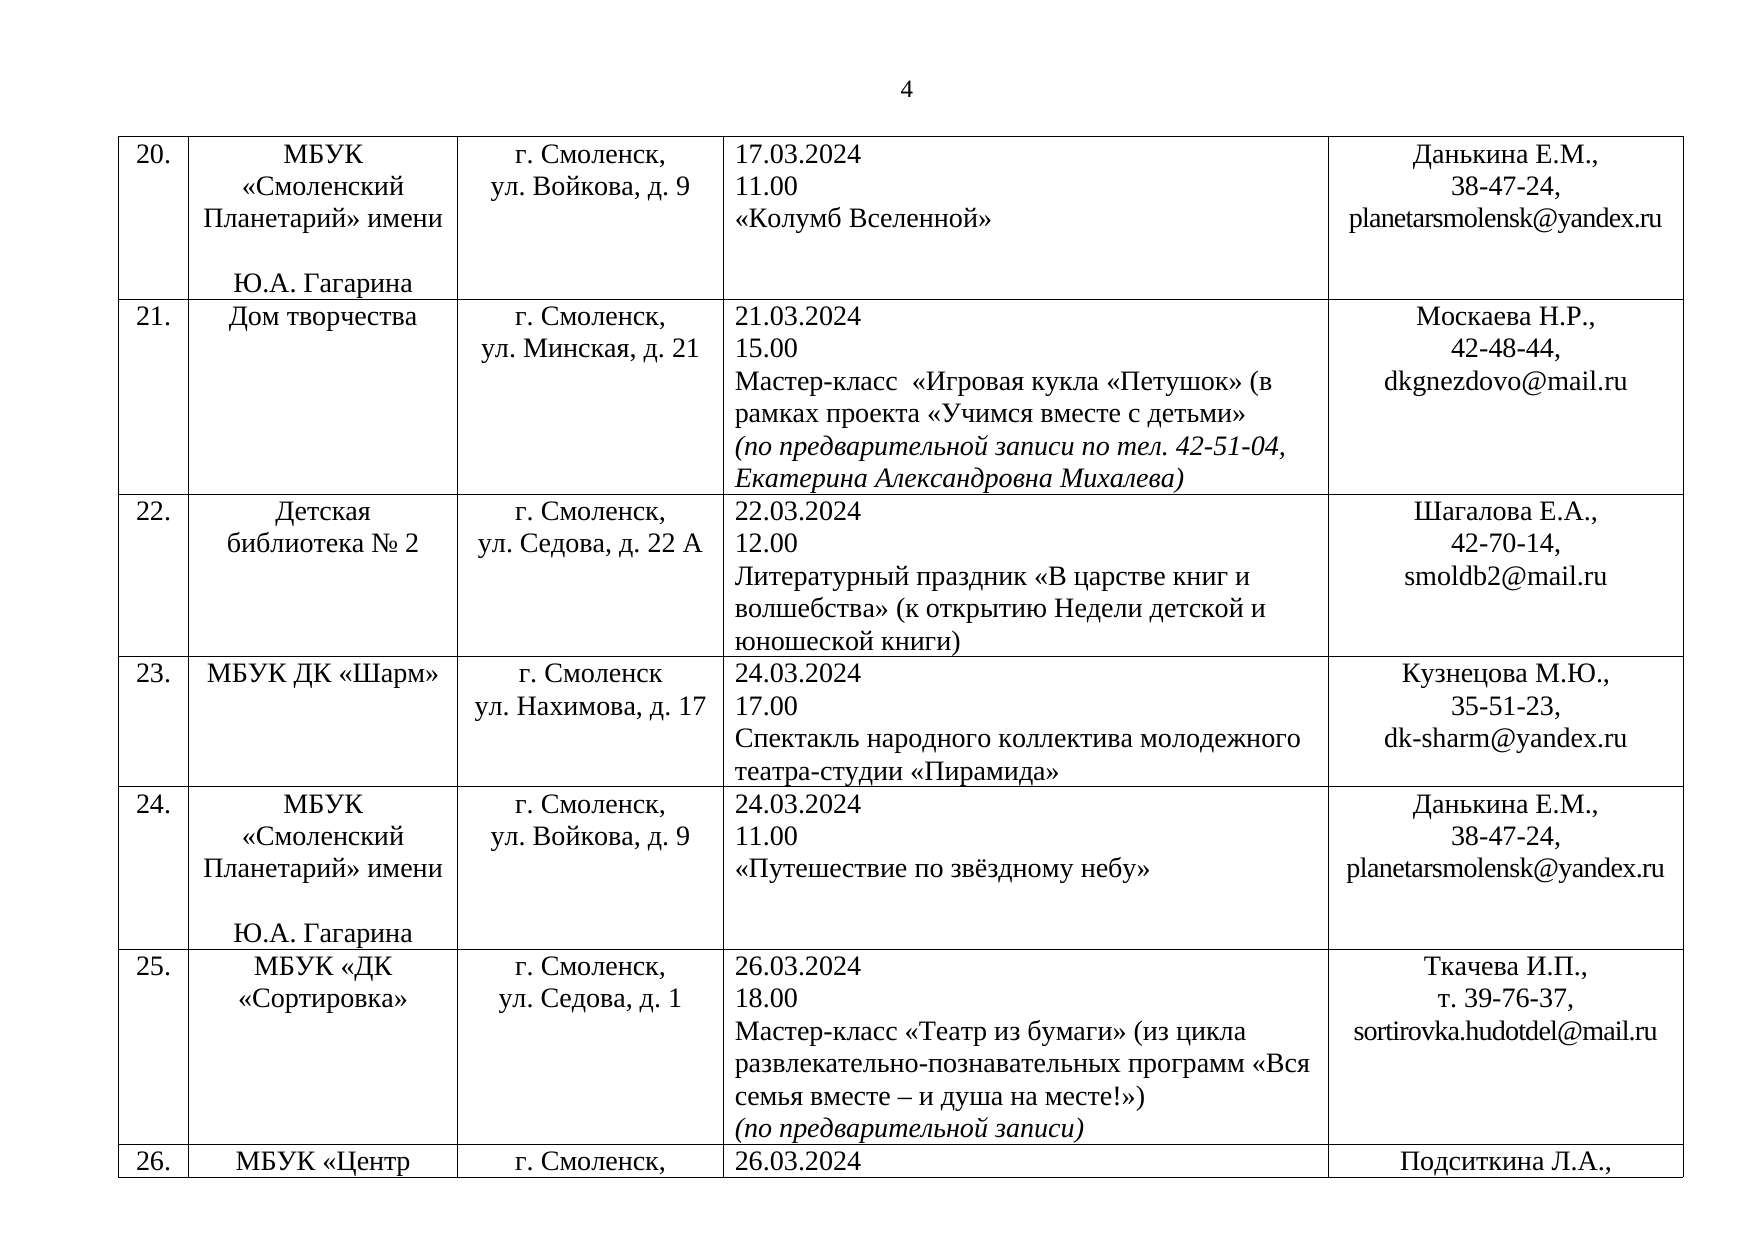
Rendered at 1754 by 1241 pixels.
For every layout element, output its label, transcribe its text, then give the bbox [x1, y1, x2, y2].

table_cell 22. [119, 495, 188, 656]
table_cell г. Смоленск, ул. Седова, д. 22 А [458, 495, 723, 656]
table_cell 21.03.2024 15.00 Мастер-класс «Игровая кукла «Петушок» (в рамках проекта «Учимся вместе с детьми» (по предварительной записи по тел. 42-51-04, Екатерина Александровна Михалева) [724, 300, 1328, 493]
table_cell Данькина Е.М., 38-47-24, planetarsmolensk@yandex.ru [1329, 787, 1683, 949]
table_cell Ткачева И.П., т. 39-76-37, sortirovka.hudotdel@mail.ru [1329, 950, 1683, 1143]
table_cell МБУК «ДК «Сортировка» [189, 950, 457, 1143]
table_cell г. Смоленск, ул. Войкова, д. 9 [458, 137, 723, 299]
table_cell Дом творчества [189, 300, 457, 493]
table_cell г. Смоленск, ул. Минская, д. 21 [458, 300, 723, 493]
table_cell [189, 1145, 457, 1176]
table_cell 24.03.2024 17.00 Спектакль народного коллектива молодежного театра-студии «Пирамида» [724, 657, 1328, 786]
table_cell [724, 1145, 1328, 1176]
table_cell 17.03.2024 11.00 «Колумб Вселенной» [724, 137, 1328, 299]
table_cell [1329, 1145, 1683, 1176]
table_cell МБУК ДК «Шарм» [189, 657, 457, 786]
table_cell Данькина Е.М., 38-47-24, planetarsmolensk@yandex.ru [1329, 137, 1683, 299]
table_cell г. Смоленск ул. Нахимова, д. 17 [458, 657, 723, 786]
table_cell 26. [119, 1145, 188, 1176]
table_cell 22.03.2024 12.00 Литературный праздник «В царстве книг и волшебства» (к открытию Недели детской и юношеской книги) [724, 495, 1328, 656]
table_cell Кузнецова М.Ю., 35-51-23, dk-sharm@yandex.ru [1329, 657, 1683, 786]
table_cell 21. [119, 300, 188, 493]
table_cell 26.03.2024 18.00 Мастер-класс «Театр из бумаги» (из цикла развлекательно-познавательных программ «Вся семья вместе – и душа на месте!») (по предварительной записи) [724, 950, 1328, 1143]
table_cell 24. [119, 787, 188, 949]
table_cell Детская библиотека № 2 [189, 495, 457, 656]
table_cell 24.03.2024 11.00 «Путешествие по звёздному небу» [724, 787, 1328, 949]
table_cell г. Смоленск, ул. Войкова, д. 9 [458, 787, 723, 949]
table_cell МБУК «Смоленский Планетарий» имени Ю.А. Гагарина [189, 137, 457, 299]
table_cell Шагалова Е.А., 42-70-14, smoldb2@mail.ru [1329, 495, 1683, 656]
table_cell МБУК «Смоленский Планетарий» имени Ю.А. Гагарина [189, 787, 457, 949]
table_cell г. Смоленск, ул. Седова, д. 1 [458, 950, 723, 1143]
table_cell Москаева Н.Р., 42-48-44, dkgnezdovo@mail.ru [1329, 300, 1683, 493]
table_cell 20. [119, 137, 188, 299]
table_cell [458, 1145, 723, 1176]
table_cell 23. [119, 657, 188, 786]
table_cell 25. [119, 950, 188, 1143]
